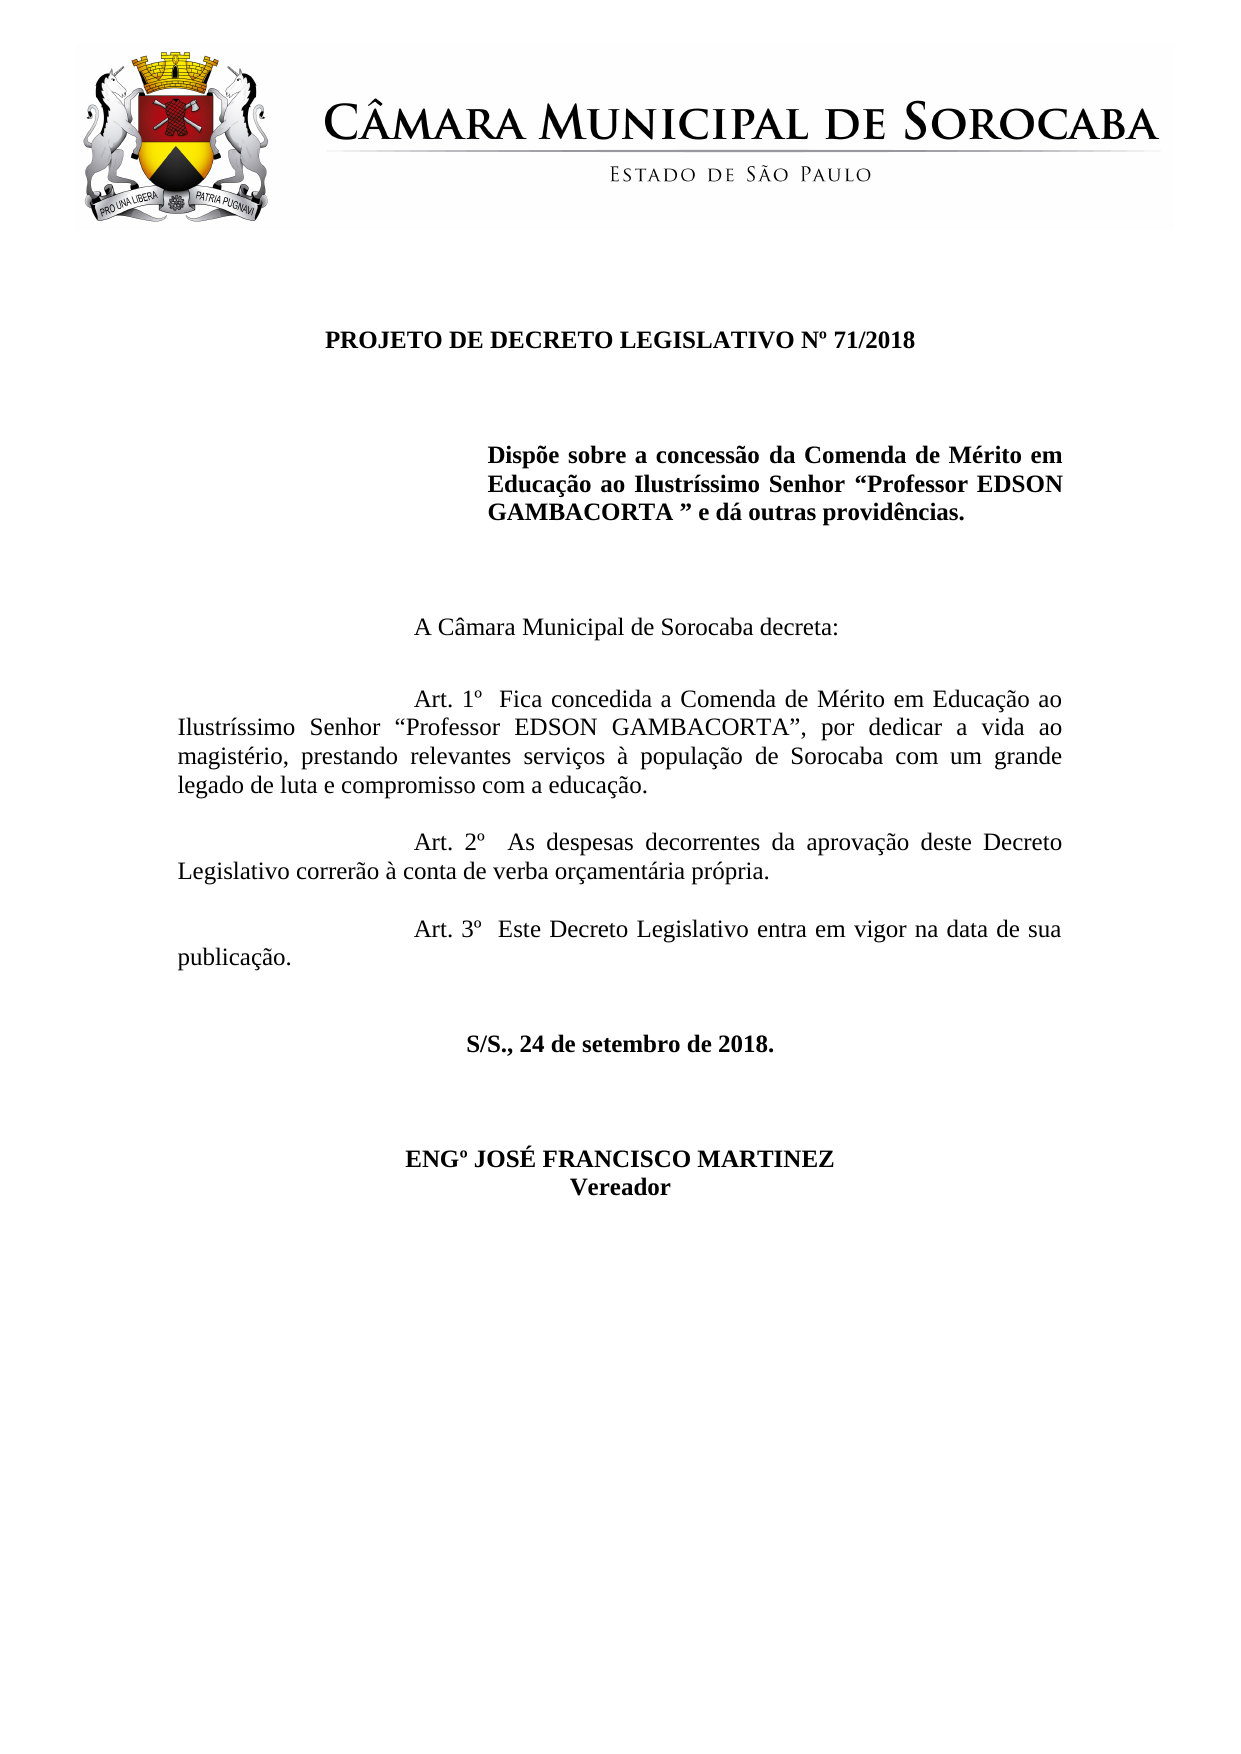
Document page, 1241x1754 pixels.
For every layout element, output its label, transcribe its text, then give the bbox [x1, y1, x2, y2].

text ENGº JOSÉ FRANCISCO MARTINEZ [177, 1144, 1063, 1172]
text Vereador [177, 1172, 1063, 1201]
text Art. 1º Fica concedida a Comenda de Mérito em Educação ao Ilustríssimo Senhor “Professor EDSON GAMBACORTA”, por dedicar a vida ao magistério, prestando relevantes serviços à população de Sorocaba com um grande legado de luta e compromisso com a educação. [177, 684, 1063, 799]
text Art. 2º As despesas decorrentes da aprovação deste Decreto Legislativo correrão à conta de verba orçamentária própria. [177, 827, 1063, 885]
text PROJETO DE DECRETO LEGISLATIVO Nº 71/2018 [177, 325, 1063, 354]
text S/S., 24 de setembro de 2018. [177, 1029, 1063, 1057]
text Dispõe sobre a concessão da Comenda de Mérito em Educação ao Ilustríssimo Senhor “Professor EDSON GAMBACORTA ” e dá outras providências. [487, 440, 1063, 526]
picture [76, 44, 1174, 230]
text Art. 3º Este Decreto Legislativo entra em vigor na data de sua publicação. [177, 914, 1063, 971]
text A Câmara Municipal de Sorocaba decreta: [177, 612, 1063, 641]
